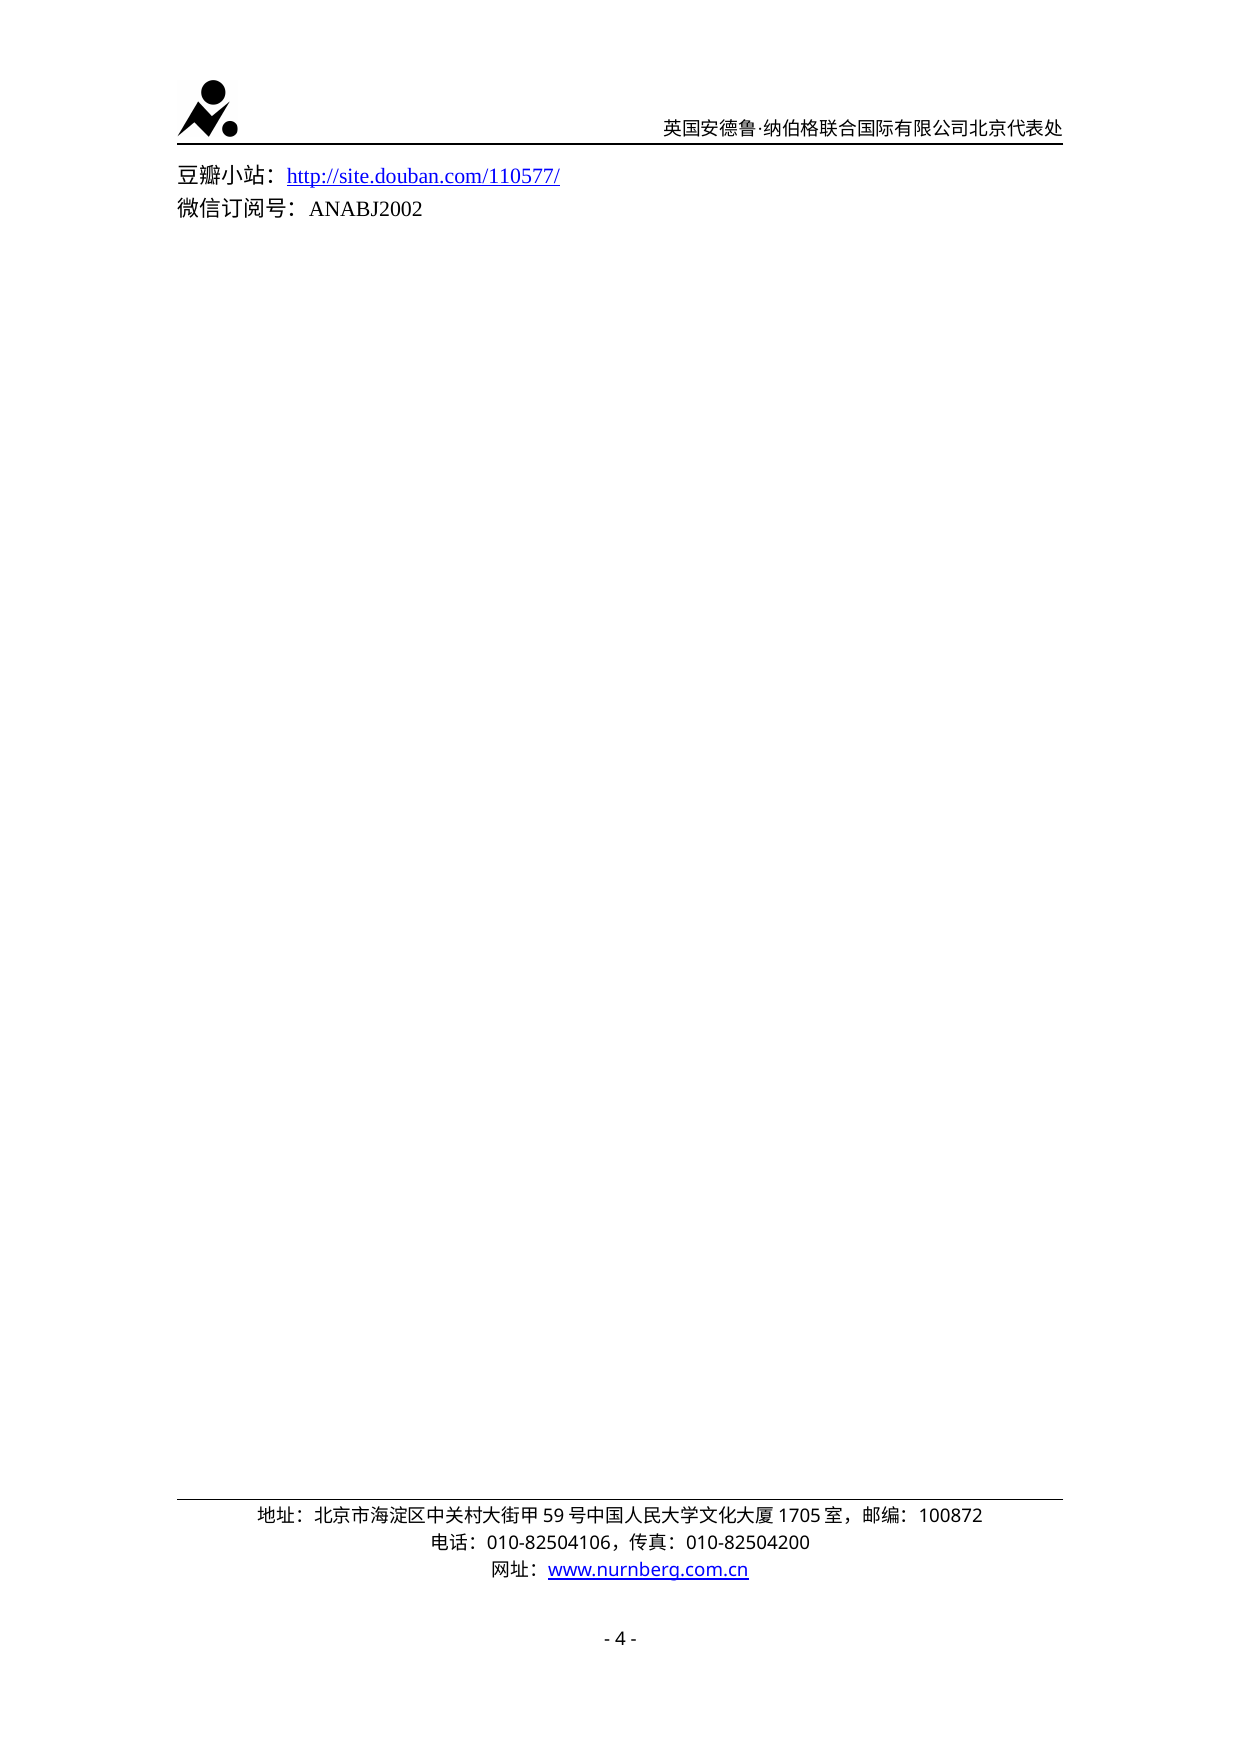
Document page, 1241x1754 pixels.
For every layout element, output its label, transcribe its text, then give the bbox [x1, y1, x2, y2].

picture [177, 80, 238, 137]
text 微信订阅号：ANABJ2002 [177, 190, 1063, 223]
text 豆瓣小站：http://site.douban.com/110577/ [177, 158, 1063, 190]
